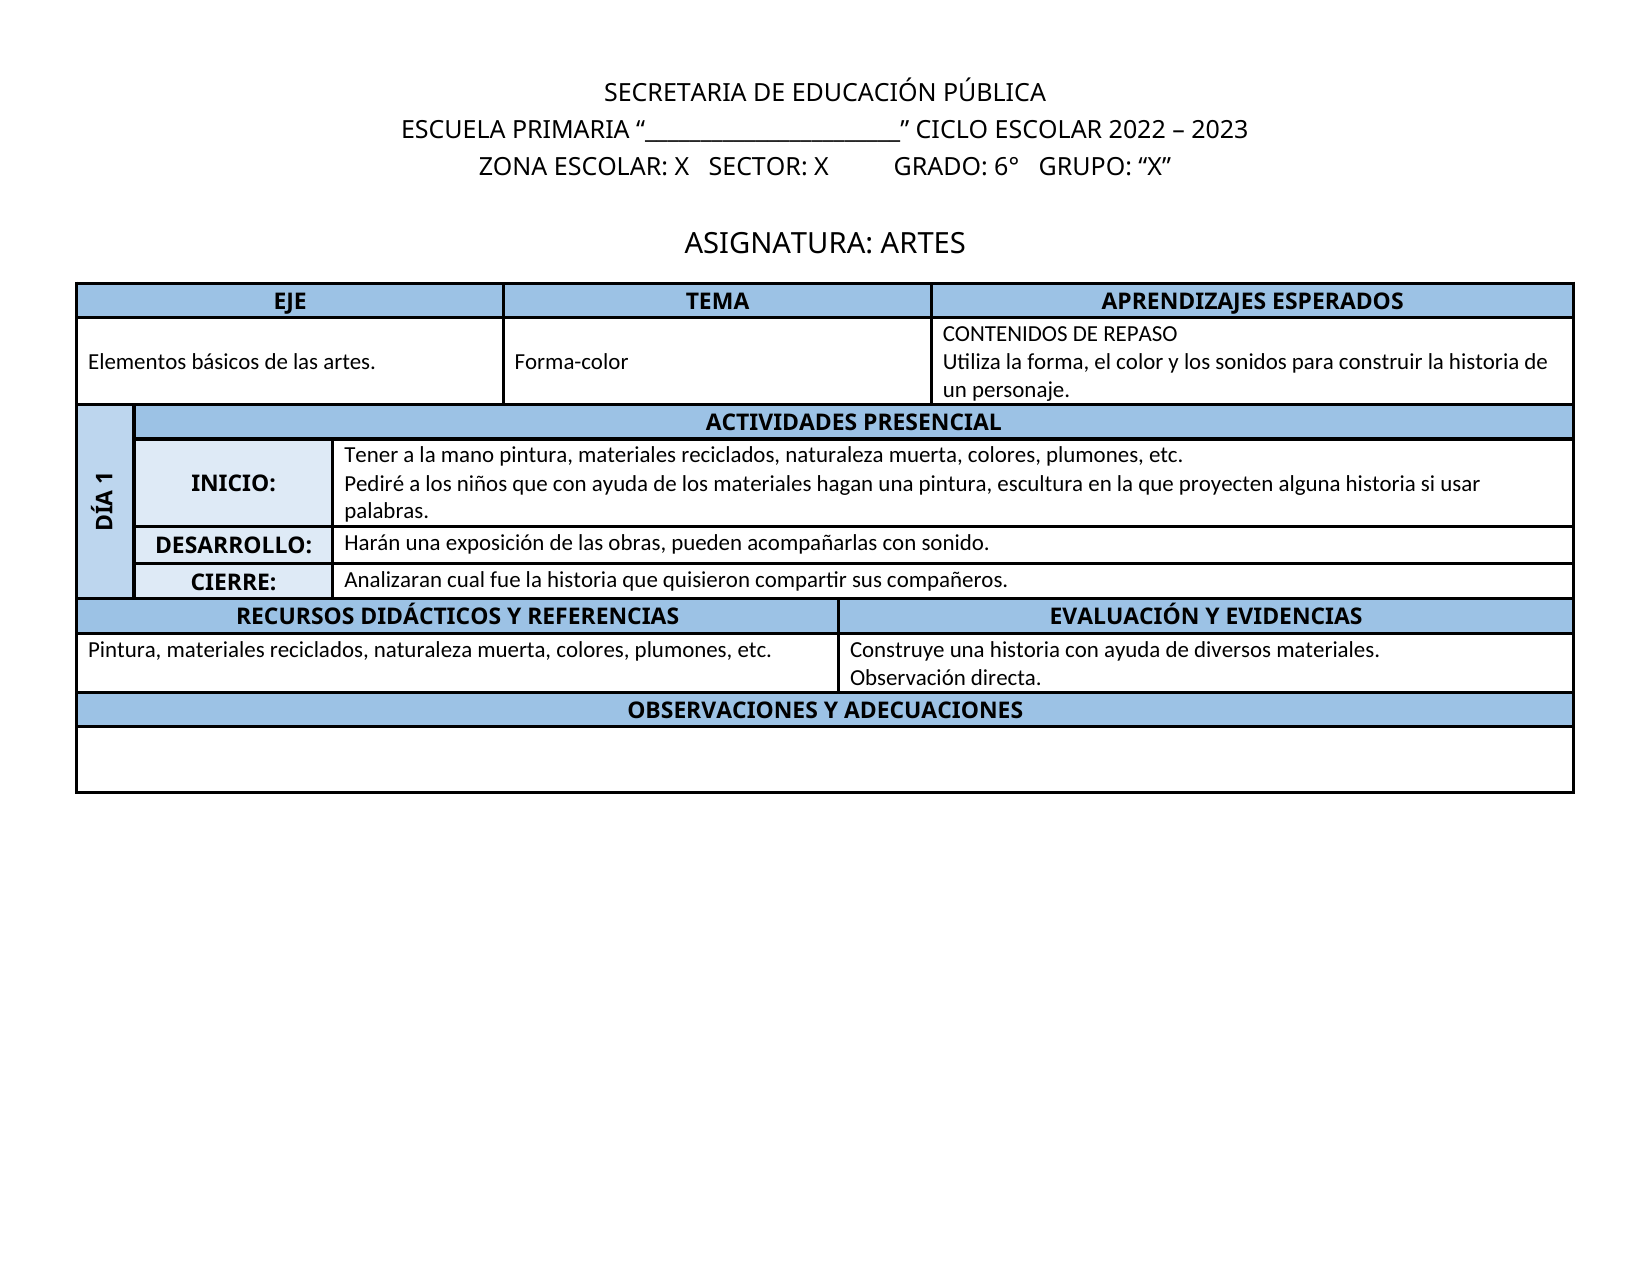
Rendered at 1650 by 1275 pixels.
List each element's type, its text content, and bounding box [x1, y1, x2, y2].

table_cell Forma-color [505, 319, 930, 403]
table_cell CIERRE: [136, 565, 331, 597]
text ESCUELA PRIMARIA “_______________________” CICLO ESCOLAR 2022 – 2023 [75, 112, 1575, 146]
table_cell ACTIVIDADES PRESENCIAL [136, 406, 1572, 437]
table_cell EVALUACIÓN Y EVIDENCIAS [840, 600, 1572, 632]
table_header EJE [78, 285, 502, 316]
table_cell Pintura, materiales reciclados, naturaleza muerta, colores, plumones, etc. [78, 635, 837, 691]
table_cell CONTENIDOS DE REPASO Utiliza la forma, el color y los sonidos para construir la historia de un personaje. [933, 319, 1572, 403]
text ASIGNATURA: ARTES [75, 222, 1575, 262]
table_header TEMA [505, 285, 930, 316]
text ZONA ESCOLAR: X SECTOR: X GRADO: 6° GRUPO: “X” [75, 148, 1575, 183]
table_cell Elementos básicos de las artes. [78, 319, 502, 403]
table_cell Analizaran cual fue la historia que quisieron compartir sus compañeros. [334, 565, 1572, 597]
table_cell Construye una historia con ayuda de diversos materiales. Observación directa. [840, 635, 1572, 691]
table_header APRENDIZAJES ESPERADOS [933, 285, 1572, 316]
table_cell Harán una exposición de las obras, pueden acompañarlas con sonido. [334, 528, 1572, 562]
table_cell INICIO: [136, 441, 331, 525]
table_cell [78, 728, 1572, 791]
table_cell DÍA 1 [78, 406, 132, 597]
table_cell DESARROLLO: [136, 528, 331, 562]
table_cell Tener a la mano pintura, materiales reciclados, naturaleza muerta, colores, plumones, etc. Pediré a los niños que con ayuda de los materiales hagan una pintura, escultura en la que proyecten alguna historia si usar palabras. [334, 441, 1572, 525]
table_cell RECURSOS DIDÁCTICOS Y REFERENCIAS [78, 600, 837, 632]
text SECRETARIA DE EDUCACIÓN PÚBLICA [75, 75, 1575, 109]
table_cell OBSERVACIONES Y ADECUACIONES [78, 694, 1572, 725]
